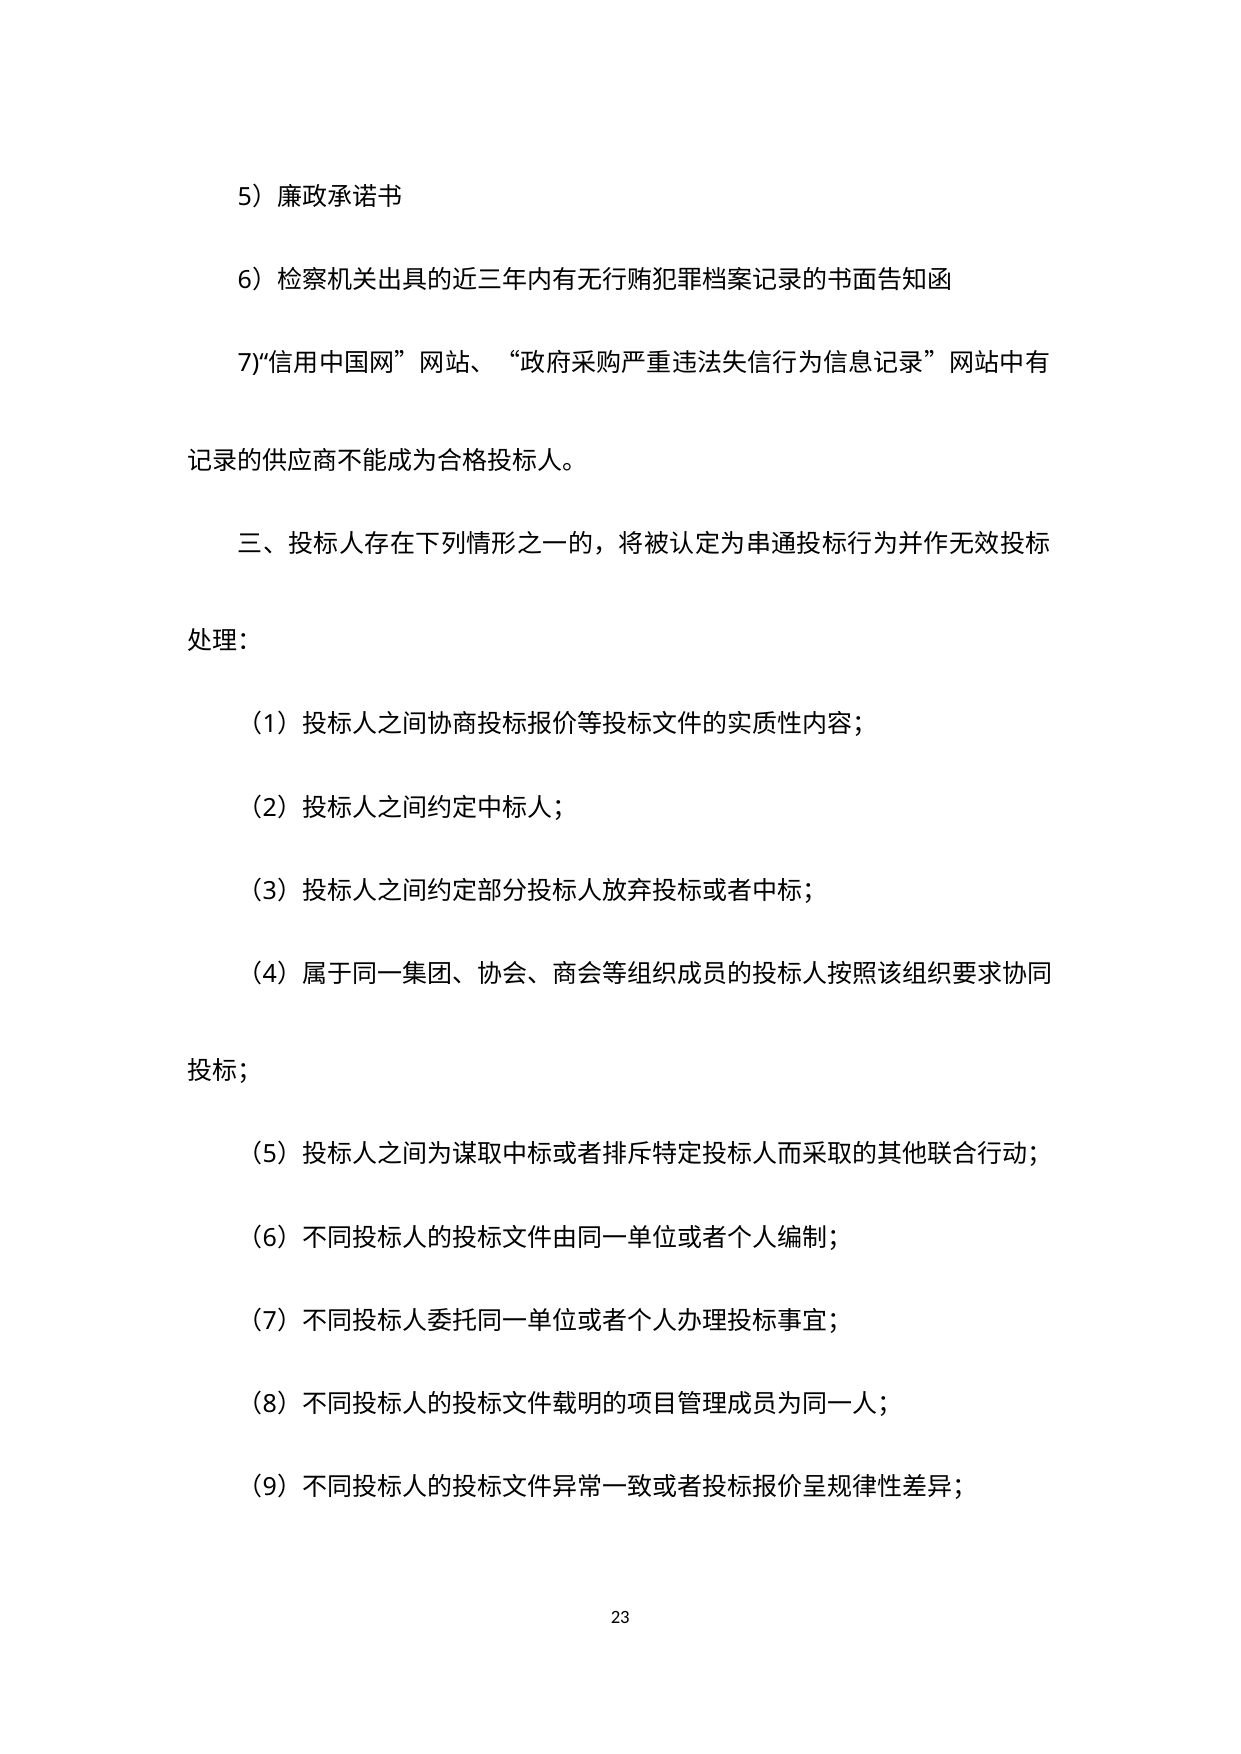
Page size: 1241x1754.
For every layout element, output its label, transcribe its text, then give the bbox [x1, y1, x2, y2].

text （2）投标人之间约定中标人； [187, 773, 1053, 838]
text （8）不同投标人的投标文件载明的项目管理成员为同一人； [187, 1369, 1053, 1434]
text 三、投标人存在下列情形之一的，将被认定为串通投标行为并作无效投标处理： [187, 509, 1053, 671]
text （5）投标人之间为谋取中标或者排斥特定投标人而采取的其他联合行动； [187, 1119, 1053, 1184]
text （7）不同投标人委托同一单位或者个人办理投标事宜； [187, 1286, 1053, 1351]
text 7)“信用中国网”网站、“政府采购严重违法失信行为信息记录”网站中有记录的供应商不能成为合格投标人。 [187, 328, 1053, 491]
text （1）投标人之间协商投标报价等投标文件的实质性内容； [187, 689, 1053, 754]
text （6）不同投标人的投标文件由同一单位或者个人编制； [187, 1203, 1053, 1268]
text 6）检察机关出具的近三年内有无行贿犯罪档案记录的书面告知函 [187, 245, 1053, 310]
text （9）不同投标人的投标文件异常一致或者投标报价呈规律性差异； [187, 1452, 1053, 1517]
text 5）廉政承诺书 [187, 162, 1053, 227]
text （3）投标人之间约定部分投标人放弃投标或者中标； [187, 856, 1053, 921]
text （4）属于同一集团、协会、商会等组织成员的投标人按照该组织要求协同投标； [187, 939, 1053, 1101]
